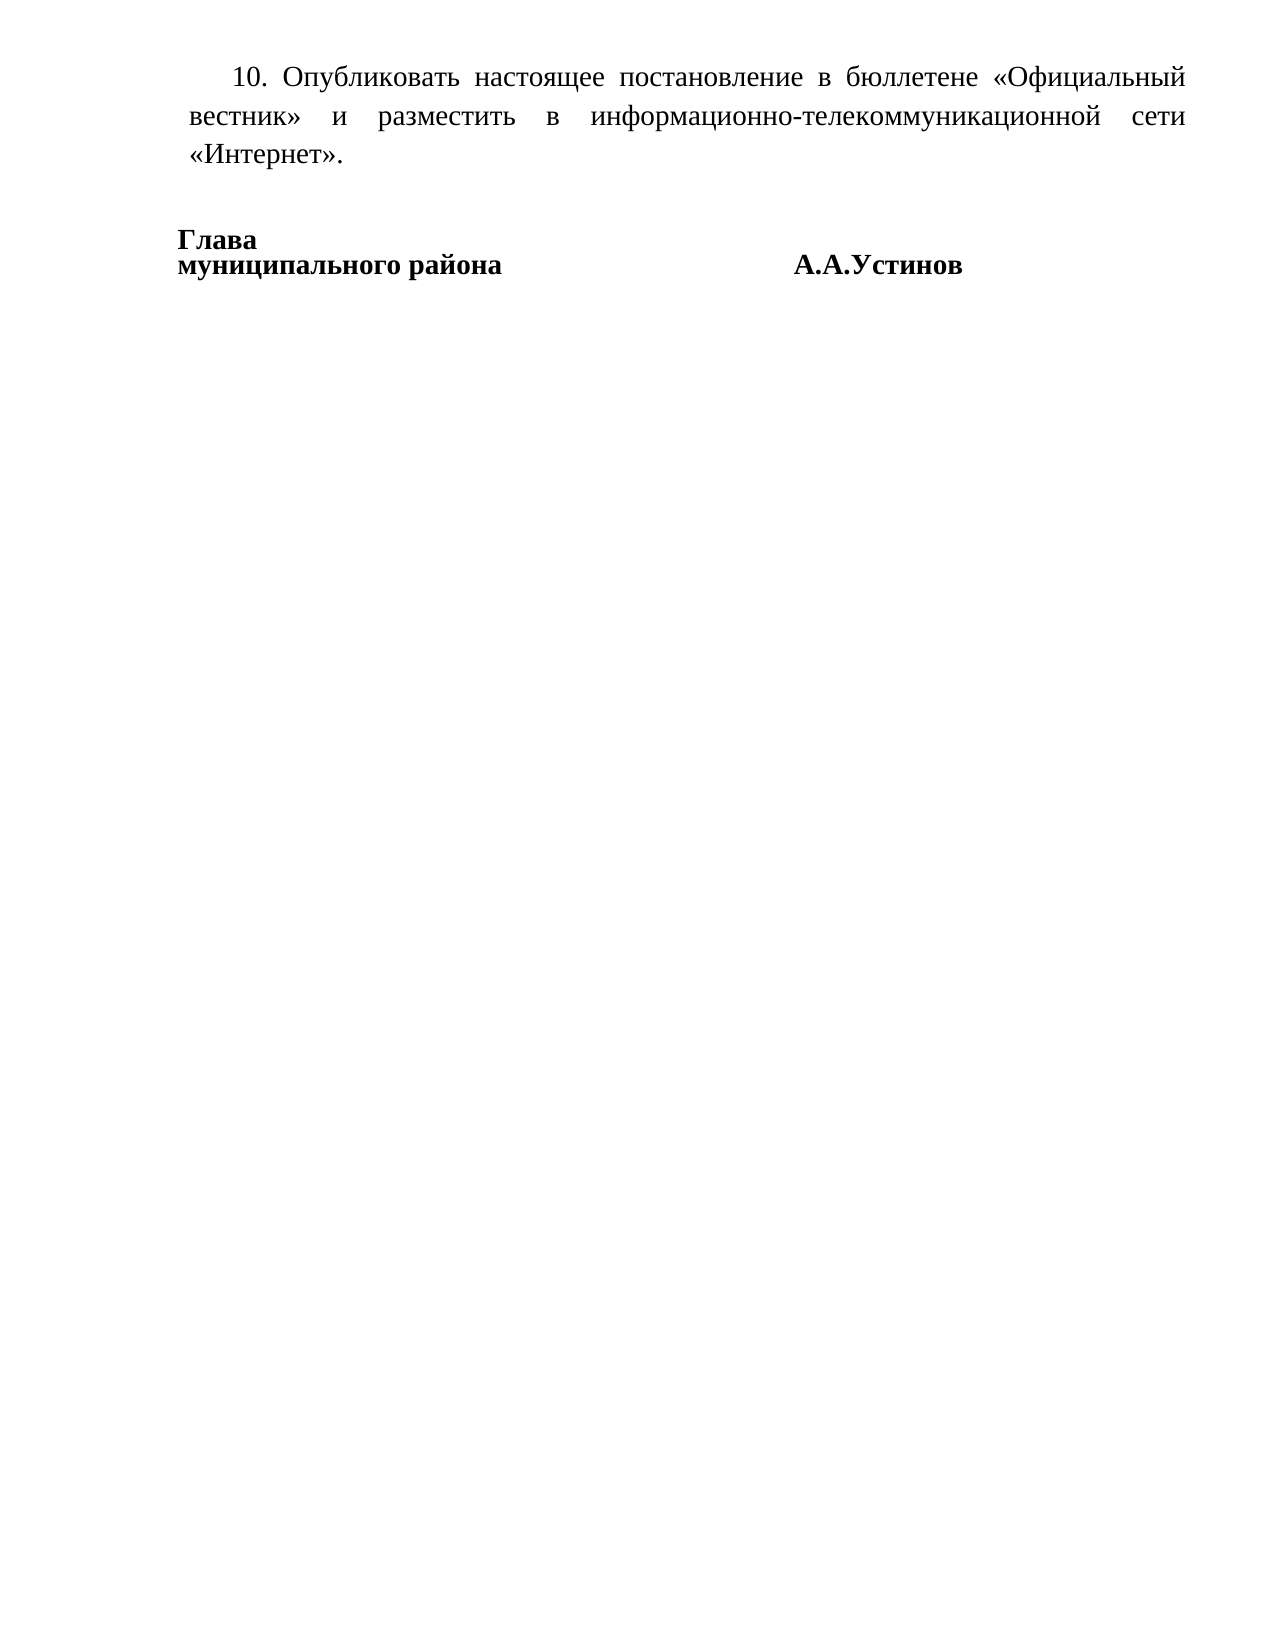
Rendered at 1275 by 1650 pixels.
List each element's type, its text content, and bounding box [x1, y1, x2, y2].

text 10. Опубликовать настоящее постановление в бюллетене «Официальный вестник» и разместить в информационно-телекоммуникационной сети «Интернет». [189, 59, 1186, 170]
text муниципального района А.А.Устинов [177, 254, 1239, 279]
text Глава [177, 229, 1239, 254]
